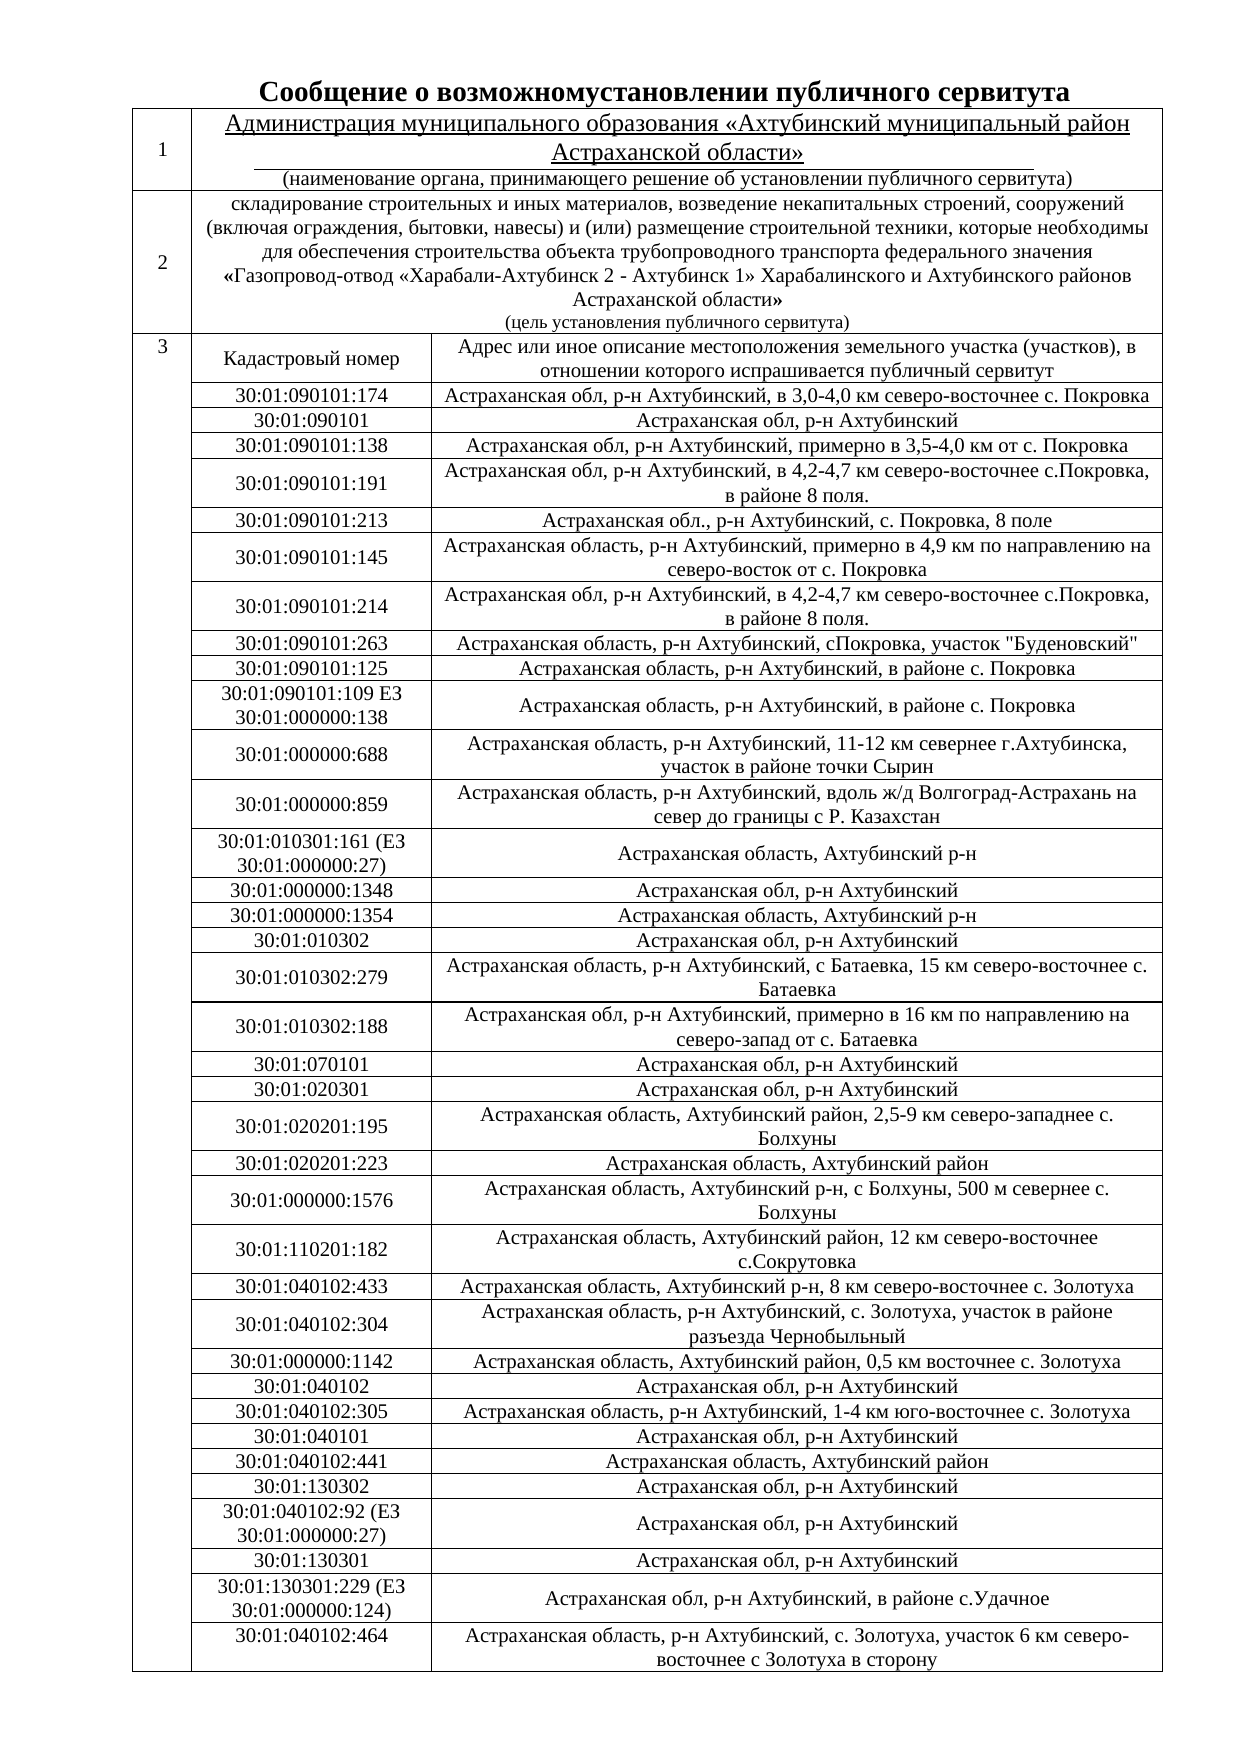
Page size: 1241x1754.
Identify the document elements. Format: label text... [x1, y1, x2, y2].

table_cell 2 [133, 191, 191, 333]
table_cell 30:01:090101:174 [192, 383, 431, 407]
table_cell складирование строительных и иных материалов, возведение некапитальных строений, сооружений (включая ограждения, бытовки, навесы) и (или) размещение строительной техники, которые необходимы для обеспечения строительства объекта трубопроводного транспорта федерального значения «Газопровод-отвод «Харабали-Ахтубинск 2 - Ахтубинск 1» Харабалинского и Ахтубинского районов Астраханской области» (цель установления публичного сервитута) [192, 191, 1162, 333]
table_cell 30:01:000000:1354 [192, 903, 431, 927]
table_cell 30:01:010302:279 [192, 953, 431, 1001]
table_cell Астраханская область, р-н Ахтубинский, с. Золотуха, участок в районе разъезда Чернобыльный [432, 1300, 1162, 1348]
table_cell Астраханская область, Ахтубинский р-н [432, 829, 1162, 877]
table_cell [432, 1623, 1162, 1671]
table_cell Астраханская область, р-н Ахтубинский, вдоль ж/д Волгоград-Астрахань на север до границы с Р. Казахстан [432, 780, 1162, 828]
table_cell Астраханская область, Ахтубинский район, 12 км северо-восточнее с.Сокрутовка [432, 1225, 1162, 1273]
table_cell Астраханская обл, р-н Ахтубинский, в районе с.Удачное [432, 1574, 1162, 1622]
table_cell 30:01:040102 [192, 1374, 431, 1398]
table_cell 3 [133, 334, 191, 1671]
table_cell Астраханская обл, р-н Ахтубинский [432, 1549, 1162, 1572]
table_cell 30:01:040102:464 [192, 1623, 431, 1671]
table_cell 30:01:130301 [192, 1549, 431, 1572]
table_cell Астраханская обл, р-н Ахтубинский, в 3,0-4,0 км северо-восточнее с. Покровка [432, 383, 1162, 407]
table_cell 30:01:130302 [192, 1474, 431, 1498]
table_cell Астраханская область, Ахтубинский район, 0,5 км восточнее с. Золотуха [432, 1349, 1162, 1373]
table_cell 30:01:020201:195 [192, 1102, 431, 1150]
table_cell Астраханская обл, р-н Ахтубинский [432, 408, 1162, 432]
table_cell Астраханская область, Ахтубинский р-н, с Болхуны, 500 м севернее с. Болхуны [432, 1176, 1162, 1224]
table_cell Астраханская область, р-н Ахтубинский, в районе с. Покровка [432, 656, 1162, 680]
table_cell 30:01:040102:304 [192, 1300, 431, 1348]
table_header 1 [133, 109, 191, 190]
table_cell Астраханская обл, р-н Ахтубинский [432, 1474, 1162, 1498]
table_cell Астраханская область, р-н Ахтубинский, в районе с. Покровка [432, 681, 1162, 729]
table_cell 30:01:040102:433 [192, 1274, 431, 1298]
table_cell Астраханская область, Ахтубинский район, 2,5-9 км северо-западнее с. Болхуны [432, 1102, 1162, 1150]
table_header Администрация муниципального образования «Ахтубинский муниципальный район Астраханской области» (наименование органа, принимающего решение об установлении публичного сервитута) [192, 109, 1162, 190]
table_cell 30:01:010302 [192, 928, 431, 952]
table_cell Астраханская обл, р-н Ахтубинский [432, 1077, 1162, 1101]
table_cell 30:01:040102:305 [192, 1399, 431, 1423]
table_cell Астраханская обл, р-н Ахтубинский, примерно в 16 км по направлению на северо-запад от с. Батаевка [432, 1003, 1162, 1051]
text Сообщение о возможномустановлении публичного сервитута [177, 74, 1152, 107]
table_cell Астраханская обл., р-н Ахтубинский, с. Покровка, 8 поле [432, 508, 1162, 532]
table_cell 30:01:040101 [192, 1424, 431, 1448]
table_cell 30:01:090101:213 [192, 508, 431, 532]
table_cell 30:01:090101:109 ЕЗ 30:01:000000:138 [192, 681, 431, 729]
table_cell Астраханская область, Ахтубинский район [432, 1449, 1162, 1473]
table_cell Астраханская область, р-н Ахтубинский, сПокровка, участок "Буденовский" [432, 631, 1162, 655]
table_cell 30:01:010301:161 (ЕЗ 30:01:000000:27) [192, 829, 431, 877]
table_cell 30:01:000000:859 [192, 780, 431, 828]
table_cell 30:01:090101:125 [192, 656, 431, 680]
table_cell Астраханская область, р-н Ахтубинский, примерно в 4,9 км по направлению на северо-восток от с. Покровка [432, 533, 1162, 581]
table_cell 30:01:090101:145 [192, 533, 431, 581]
table_cell 30:01:020301 [192, 1077, 431, 1101]
table_cell 30:01:000000:688 [192, 730, 431, 778]
table_cell Астраханская область, р-н Ахтубинский, 1-4 км юго-восточнее с. Золотуха [432, 1399, 1162, 1423]
table_cell 30:01:040102:441 [192, 1449, 431, 1473]
table_cell 30:01:010302:188 [192, 1003, 431, 1051]
table_cell Астраханская обл, р-н Ахтубинский [432, 878, 1162, 902]
table_cell 30:01:000000:1576 [192, 1176, 431, 1224]
table_cell Астраханская область, р-н Ахтубинский, с Батаевка, 15 км северо-восточнее с. Батаевка [432, 953, 1162, 1001]
table_cell Астраханская обл, р-н Ахтубинский [432, 1499, 1162, 1547]
table_cell Астраханская обл, р-н Ахтубинский [432, 928, 1162, 952]
table_cell 30:01:090101:138 [192, 433, 431, 457]
table_cell 30:01:090101:214 [192, 582, 431, 630]
table_cell 30:01:110201:182 [192, 1225, 431, 1273]
table_cell 30:01:020201:223 [192, 1151, 431, 1175]
table_cell Астраханская обл, р-н Ахтубинский [432, 1374, 1162, 1398]
table_cell 30:01:000000:1348 [192, 878, 431, 902]
table_cell Кадастровый номер [192, 334, 431, 382]
table_cell 30:01:040102:92 (ЕЗ 30:01:000000:27) [192, 1499, 431, 1547]
table_cell Астраханская обл, р-н Ахтубинский, в 4,2-4,7 км северо-восточнее с.Покровка, в районе 8 поля. [432, 582, 1162, 630]
table_cell 30:01:070101 [192, 1052, 431, 1076]
table_cell 30:01:130301:229 (ЕЗ 30:01:000000:124) [192, 1574, 431, 1622]
table_cell 30:01:090101:191 [192, 459, 431, 507]
table_cell 30:01:090101 [192, 408, 431, 432]
table_cell Астраханская обл, р-н Ахтубинский [432, 1424, 1162, 1448]
table_cell 30:01:090101:263 [192, 631, 431, 655]
table_cell 30:01:000000:1142 [192, 1349, 431, 1373]
table_cell Астраханская обл, р-н Ахтубинский [432, 1052, 1162, 1076]
table_cell Астраханская область, р-н Ахтубинский, 11-12 км севернее г.Ахтубинска, участок в районе точки Сырин [432, 730, 1162, 778]
table_cell Астраханская обл, р-н Ахтубинский, примерно в 3,5-4,0 км от с. Покровка [432, 433, 1162, 457]
table_cell Астраханская область, Ахтубинский район [432, 1151, 1162, 1175]
table_cell Астраханская область, Ахтубинский р-н [432, 903, 1162, 927]
table_cell Астраханская область, Ахтубинский р-н, 8 км северо-восточнее с. Золотуха [432, 1274, 1162, 1298]
table_cell Адрес или иное описание местоположения земельного участка (участков), в отношении которого испрашивается публичный сервитут [432, 334, 1162, 382]
table_cell Астраханская обл, р-н Ахтубинский, в 4,2-4,7 км северо-восточнее с.Покровка, в районе 8 поля. [432, 459, 1162, 507]
